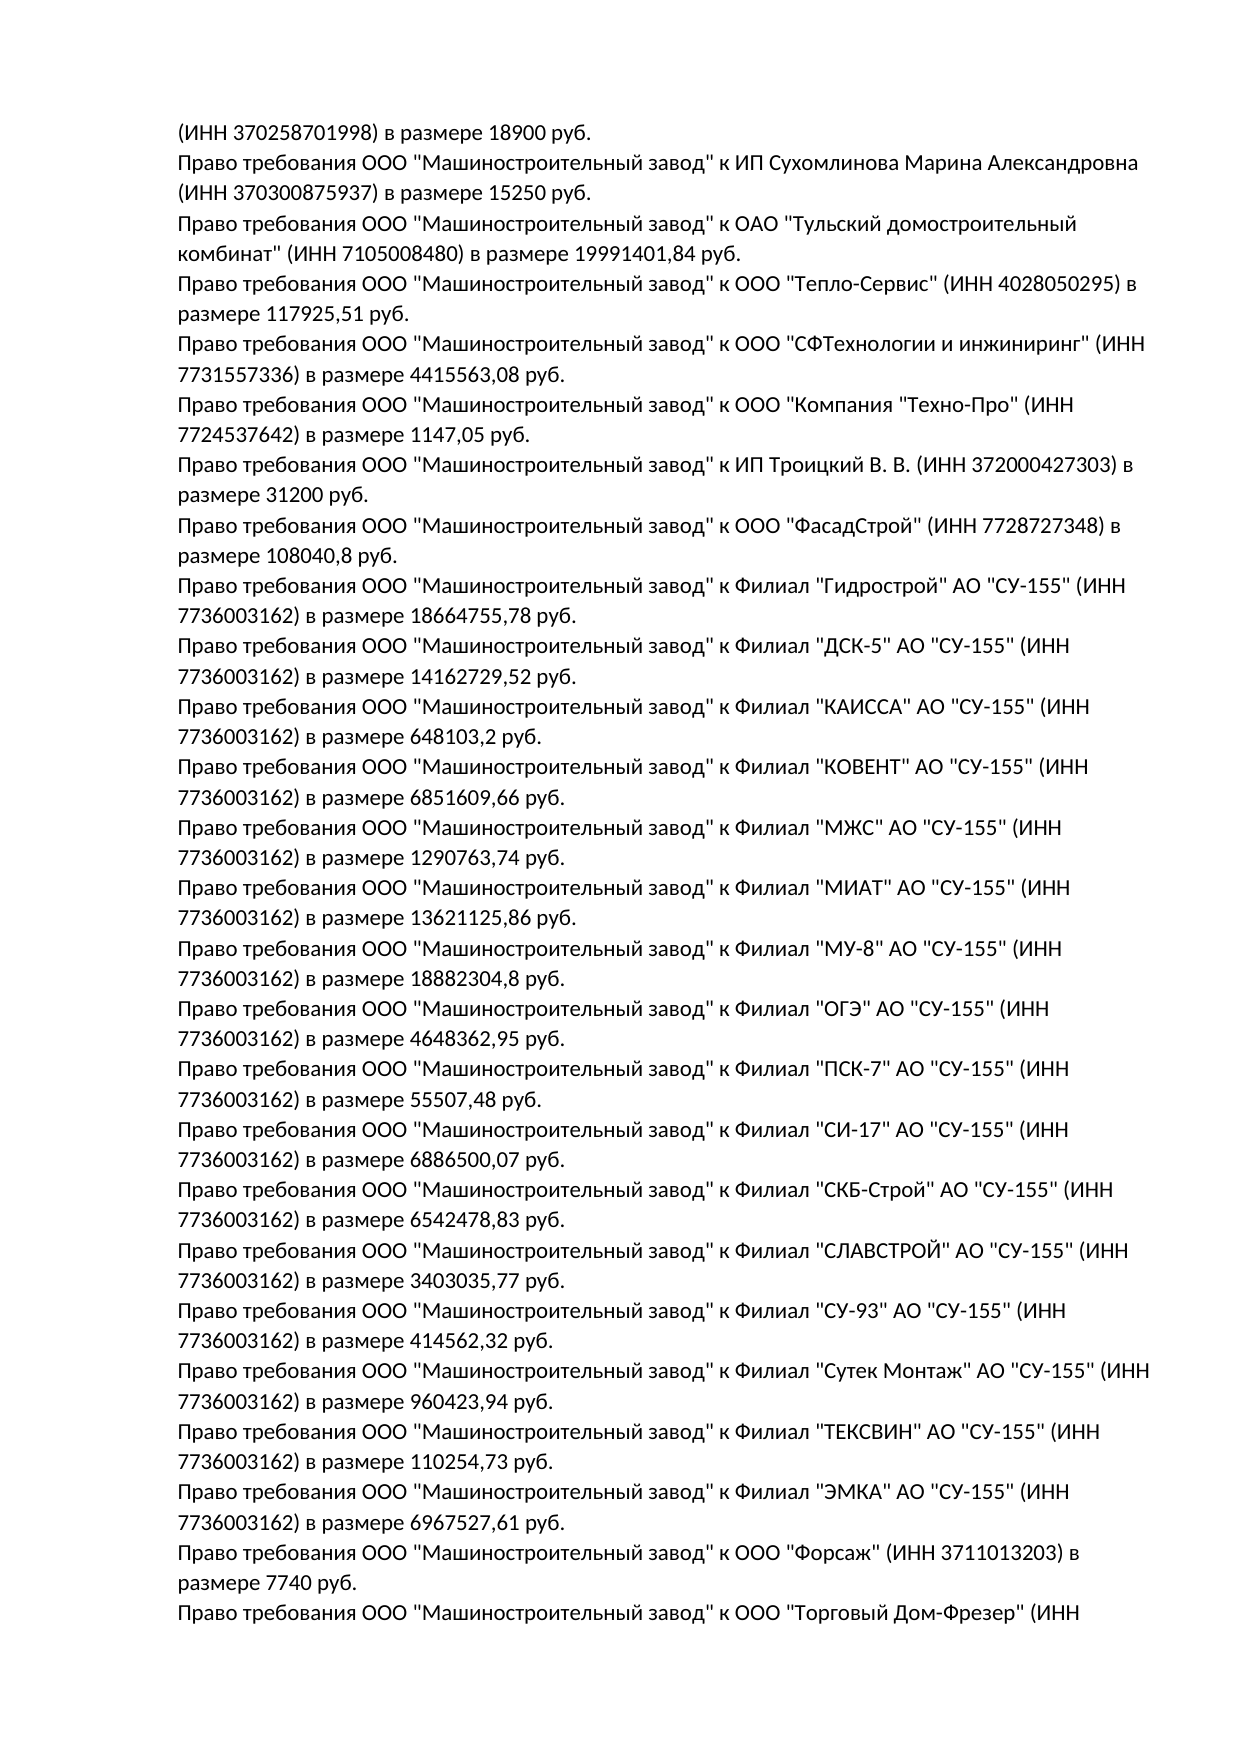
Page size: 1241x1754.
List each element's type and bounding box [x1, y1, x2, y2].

text [177, 118, 1152, 1626]
